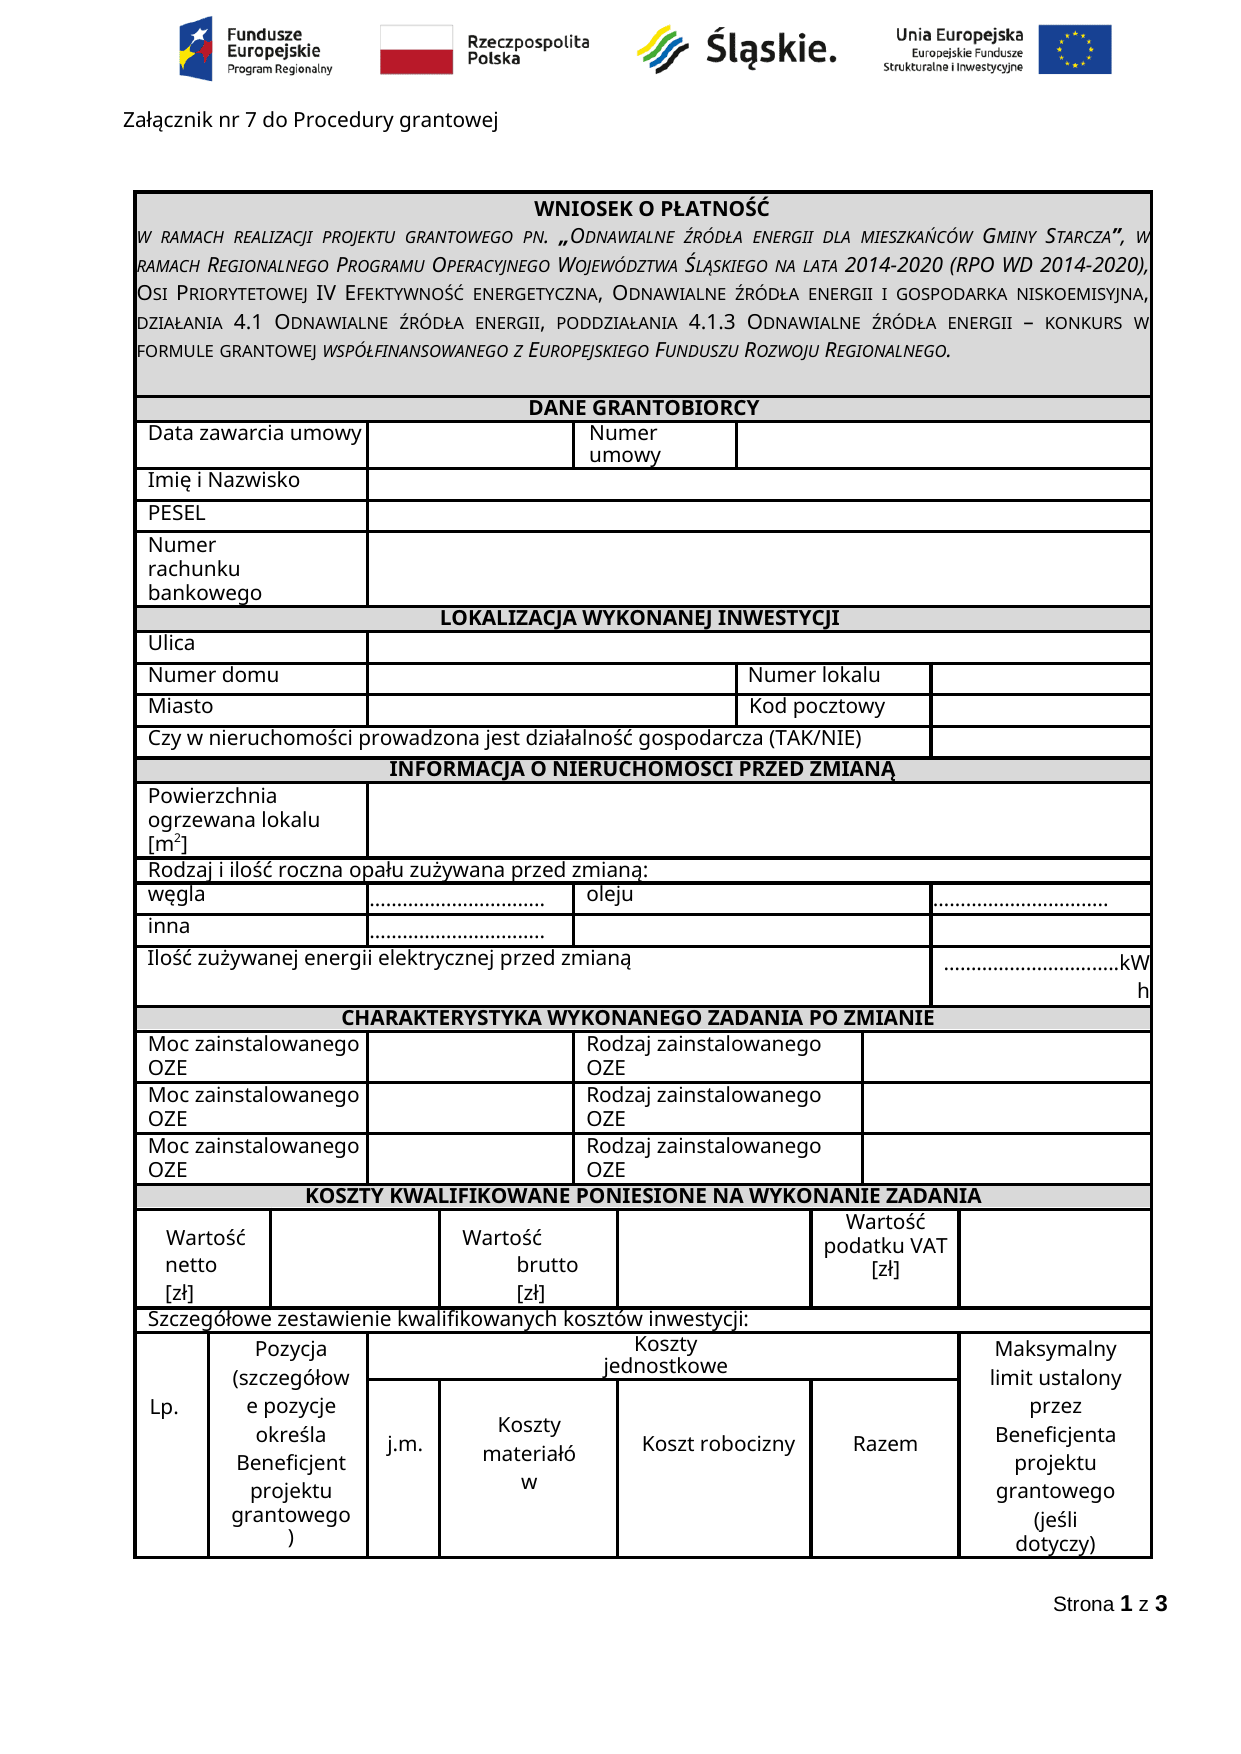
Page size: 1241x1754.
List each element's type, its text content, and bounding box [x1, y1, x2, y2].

table_cell [369, 784, 1150, 856]
table_cell Koszt robocizny [619, 1381, 809, 1556]
table_cell LOKALIZACJA WYKONANEJ INWESTYCJI [137, 608, 1150, 630]
table_cell [575, 916, 929, 944]
table_cell Powierzchnia ogrzewana lokalu [m2] [137, 784, 366, 856]
table_cell ………………………….. [369, 885, 572, 913]
table_cell DANE GRANTOBIORCY [137, 398, 1150, 420]
table_cell Imię i Nazwisko [137, 470, 366, 498]
title Załącznik nr 7 do Procedury grantowej [123, 105, 1167, 133]
table_cell Rodzaj zainstalowanego OZE [575, 1084, 861, 1132]
table_cell [369, 665, 735, 693]
table_cell [369, 1084, 572, 1132]
table_cell oleju [575, 885, 929, 913]
table_cell Ulica [137, 633, 366, 662]
table_cell Moc zainstalowanego OZE [137, 1084, 366, 1132]
table_cell Numer lokalu [738, 665, 929, 693]
table_cell ………………………….. [369, 916, 572, 944]
table_cell [369, 696, 735, 725]
table_cell [864, 1135, 1150, 1183]
table_cell Koszty jednostkowe [369, 1334, 957, 1378]
table_cell Pozycja (szczegółowe pozycje określa Beneficjent projektu grantowego) [210, 1334, 366, 1556]
table_cell [933, 696, 1150, 725]
table_cell Wartość podatku VAT [zł] [813, 1211, 957, 1306]
table_cell Moc zainstalowanego OZE [137, 1033, 366, 1081]
table_cell KOSZTY KWALIFIKOWANE PONIESIONE NA WYKONANIE ZADANIA [137, 1186, 1150, 1207]
table_cell ………………………….. [933, 885, 1150, 913]
table_cell PESEL [137, 502, 366, 530]
table_cell INFORMACJA O NIERUCHOMOŚCI PRZED ZMIANĄ [137, 760, 1150, 781]
table_cell Numer umowy [575, 423, 735, 467]
table_cell [864, 1084, 1150, 1132]
table_cell inna [137, 916, 366, 944]
table_cell Kod pocztowy [738, 696, 929, 725]
table_cell [738, 423, 1150, 467]
table_cell [272, 1211, 438, 1306]
table_cell Data zawarcia umowy [137, 423, 366, 467]
table_cell [619, 1211, 809, 1306]
table_cell [864, 1033, 1150, 1081]
table_cell Miasto [137, 696, 366, 725]
table_cell Ilość zużywanej energii elektrycznej przed zmianą [137, 948, 929, 1004]
table_cell Szczegółowe zestawienie kwalifikowanych kosztów inwestycji: [137, 1310, 1150, 1331]
table_cell [961, 1211, 1150, 1306]
table_cell Czy w nieruchomości prowadzona jest działalność gospodarcza (TAK/NIE) [137, 728, 929, 756]
table_cell [933, 665, 1150, 693]
table_cell [369, 1135, 572, 1183]
table_cell [369, 470, 1150, 498]
table_cell Numer domu [137, 665, 366, 693]
picture [178, 0, 1112, 105]
table_cell Rodzaj zainstalowanego OZE [575, 1033, 861, 1081]
table_cell węgla [137, 885, 366, 913]
table_cell [369, 423, 572, 467]
table_cell [933, 916, 1150, 944]
table_cell Wartość netto [zł] [137, 1211, 269, 1306]
table_cell Maksymalny limit ustalony przez Beneficjenta projektu grantowego (jeśli dotyczy) [961, 1334, 1150, 1556]
table_header WNIOSEK O PŁATNOŚĆ w ramach realizacji projektu grantowego pn. „Odnawialne źródła energii dla mieszkańców Gminy Starcza”, w ramach Regionalnego Programu Operacyjnego Województwa Śląskiego na lata 2014-2020 (RPO WD 2014-2020), Osi Priorytetowej IV Efektywność energetyczna, Odnawialne źródła energii i gospodarka niskoemisyjna, działania 4.1 Odnawialne źródła energii, poddziałania 4.1.3 Odnawialne źródła energii – konkurs w formule grantowej współfinansowanego z Europejskiego Funduszu Rozwoju Regionalnego. [137, 194, 1150, 395]
table_cell [369, 633, 1150, 662]
table_cell j.m. [369, 1381, 438, 1556]
table_cell [369, 533, 1150, 605]
table_cell Rodzaj zainstalowanego OZE [575, 1135, 861, 1183]
table_cell Koszty materiałów [441, 1381, 616, 1556]
table_cell [933, 728, 1150, 756]
table_cell [369, 502, 1150, 530]
table_cell CHARAKTERYSTYKA WYKONANEGO ZADANIA PO ZMIANIE [137, 1008, 1150, 1029]
table_cell Rodzaj i ilość roczna opału zużywana przed zmianą: [137, 860, 1150, 881]
table_cell Numer rachunku bankowego [137, 533, 366, 605]
table_cell Lp. [137, 1334, 207, 1556]
table_cell Razem [813, 1381, 957, 1556]
table_cell [369, 1033, 572, 1081]
table_cell …………………………..kWh [933, 948, 1150, 1004]
table_cell Moc zainstalowanego OZE [137, 1135, 366, 1183]
table_cell Wartość brutto [zł] [441, 1211, 616, 1306]
